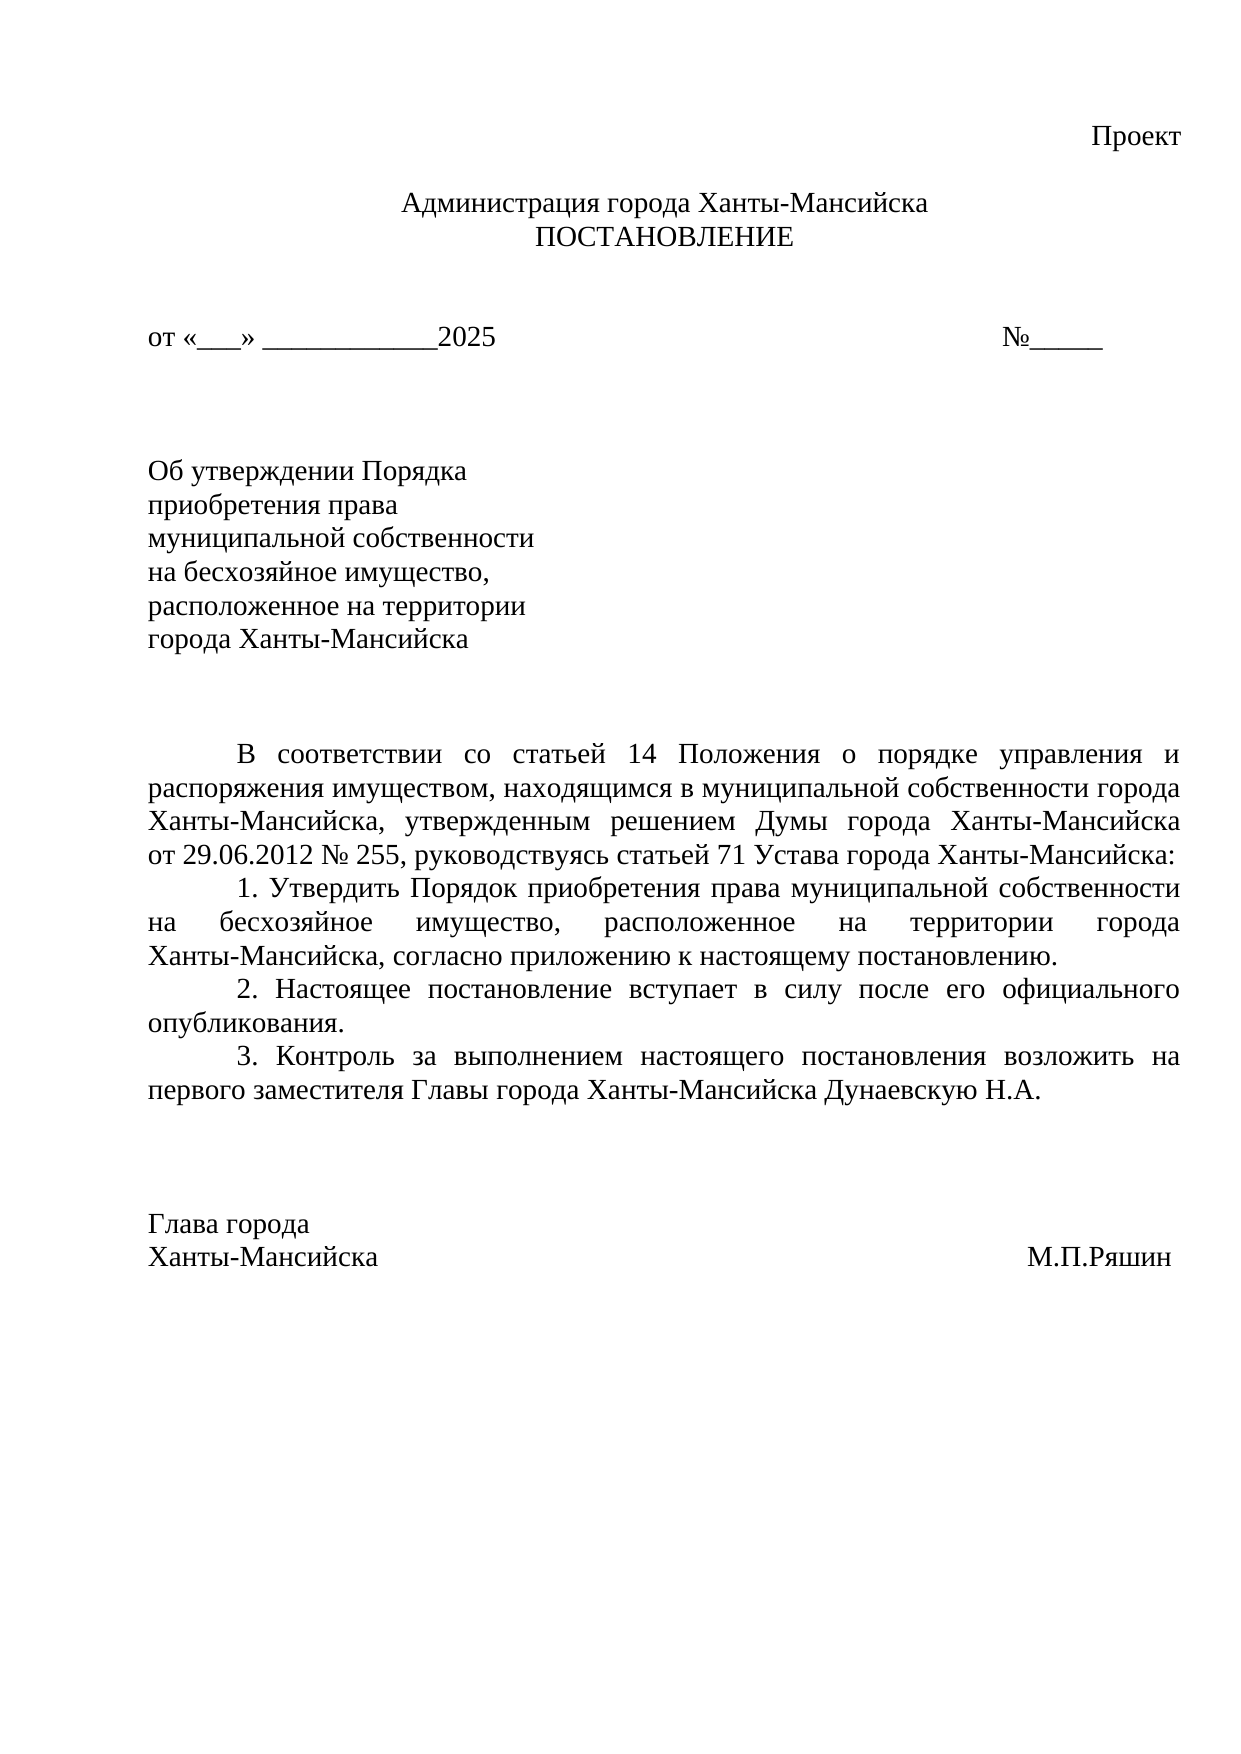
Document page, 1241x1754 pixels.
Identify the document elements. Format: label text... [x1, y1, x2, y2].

title 1. Утвердить Порядок приобретения права муниципальной собственности на бесхозяйное имущество, расположенное на территории города Ханты-Мансийска, согласно приложению к настоящему постановлению. [148, 871, 1181, 971]
title 2. Настоящее постановление вступает в силу после его официального опубликования. [148, 971, 1181, 1038]
text Проект [148, 118, 1181, 152]
title на бесхозяйное имущество, [148, 554, 1181, 588]
title Ханты-Мансийска М.П.Ряшин [148, 1239, 1181, 1273]
title В соответствии со статьей 14 Положения о порядке управления и распоряжения имуществом, находящимся в муниципальной собственности города Ханты-Мансийска, утвержденным решением Думы города Ханты-Мансийска от 29.06.2012 № 255, руководствуясь статьей 71 Устава города Ханты-Мансийска: [148, 736, 1181, 871]
text ПОСТАНОВЛЕНИЕ [148, 219, 1181, 252]
title приобретения права [148, 487, 1181, 521]
text от «___» ____________2025 №_____ [148, 319, 1181, 353]
title города Ханты-Мансийска [148, 621, 1181, 655]
title Об утверждении Порядка [148, 453, 1181, 487]
title расположенное на территории [148, 588, 1181, 621]
title муниципальной собственности [148, 521, 1181, 554]
title Глава города [148, 1206, 1181, 1239]
title 3. Контроль за выполнением настоящего постановления возложить на первого заместителя Главы города Ханты-Мансийска Дунаевскую Н.А. [148, 1038, 1181, 1105]
text Администрация города Ханты-Мансийска [148, 185, 1181, 219]
